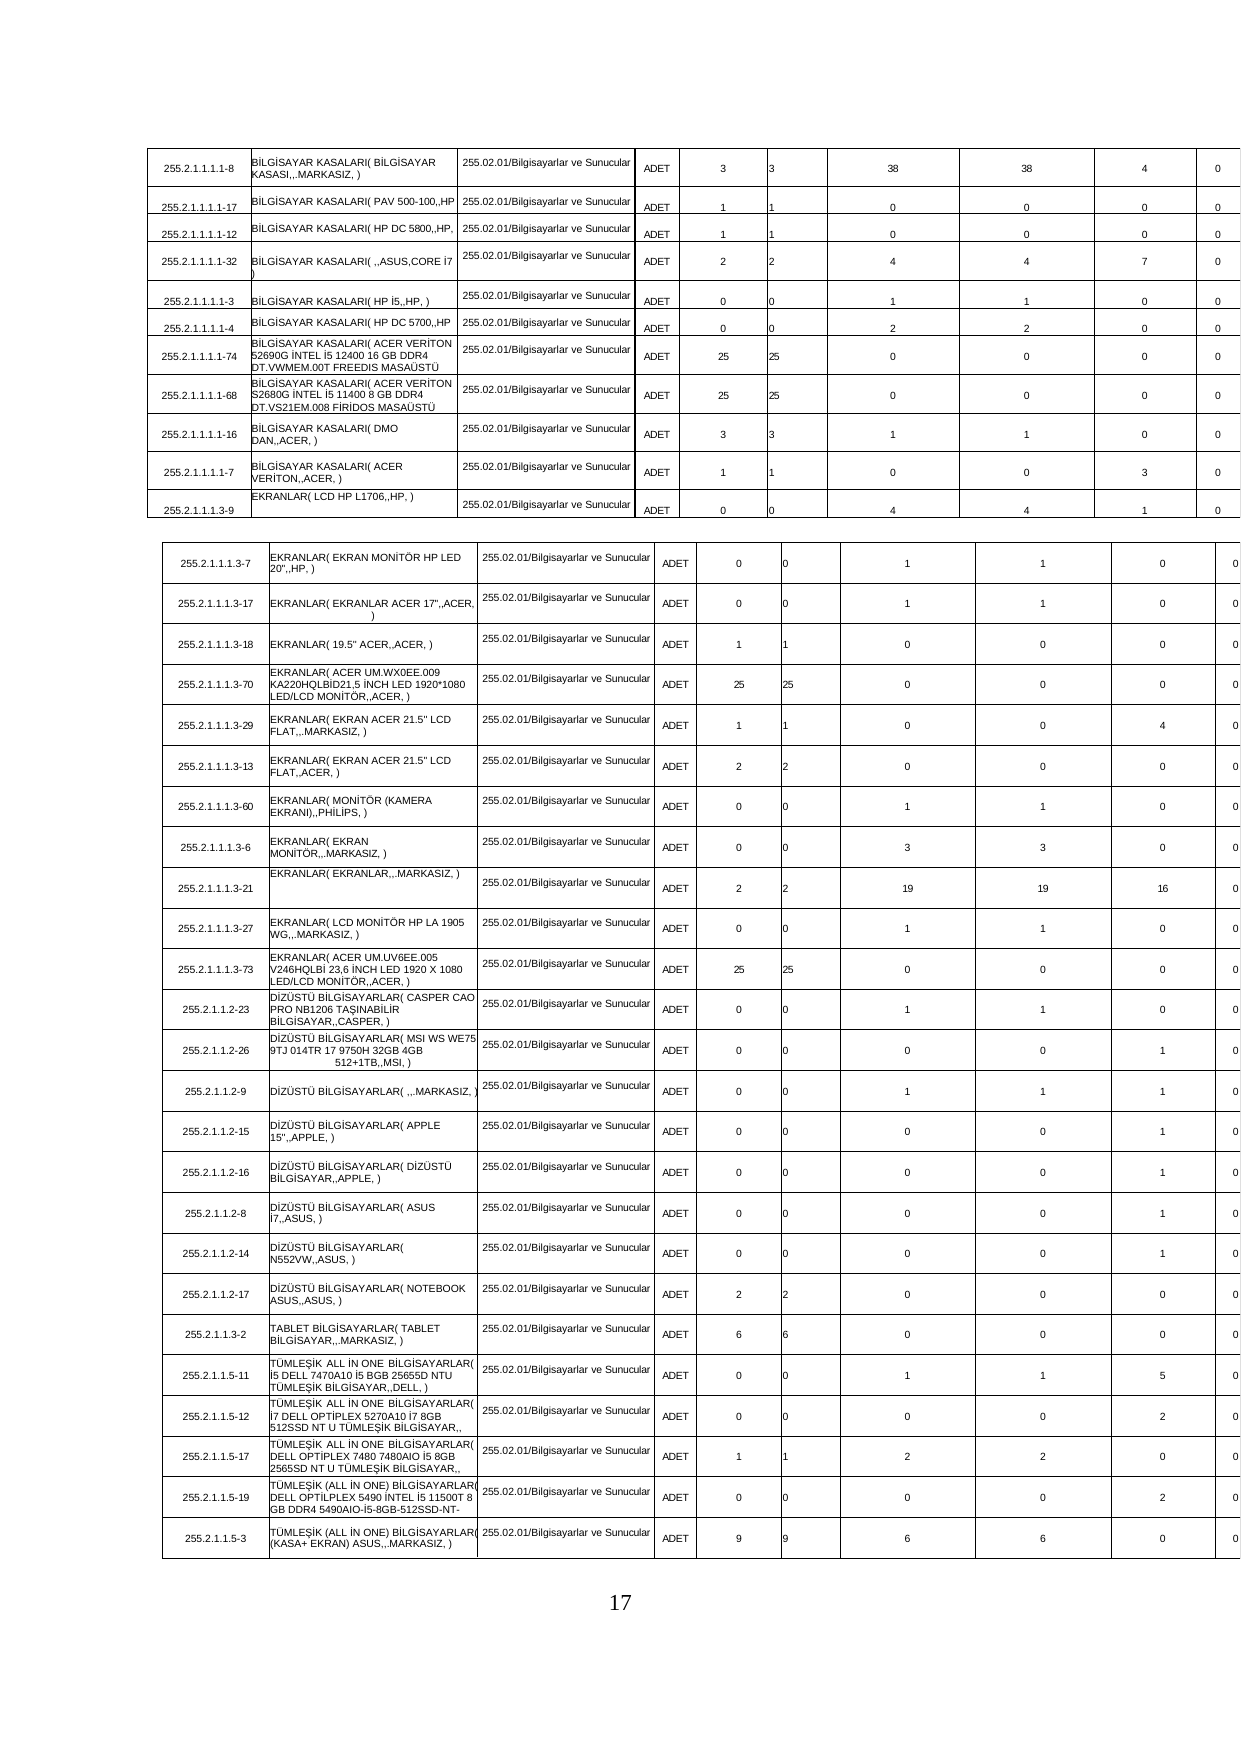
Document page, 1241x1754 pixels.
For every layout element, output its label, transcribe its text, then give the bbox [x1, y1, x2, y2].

table_header 0 [1112, 543, 1215, 582]
table_cell 0 [960, 375, 1094, 413]
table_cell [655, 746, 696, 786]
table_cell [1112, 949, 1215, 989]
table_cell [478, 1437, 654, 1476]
table_cell 1 [768, 452, 827, 489]
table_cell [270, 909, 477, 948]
table_cell 0 [1095, 281, 1196, 307]
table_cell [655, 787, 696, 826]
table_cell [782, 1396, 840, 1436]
table_cell 0 [1197, 187, 1240, 213]
table_cell 255.2.1.1.1.3-9 [148, 490, 251, 517]
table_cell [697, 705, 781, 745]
table_cell 0 [960, 336, 1094, 374]
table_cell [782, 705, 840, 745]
table_header ADET [655, 543, 696, 582]
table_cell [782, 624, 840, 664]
table_cell 1 [680, 214, 767, 241]
table_cell 4 [960, 242, 1094, 280]
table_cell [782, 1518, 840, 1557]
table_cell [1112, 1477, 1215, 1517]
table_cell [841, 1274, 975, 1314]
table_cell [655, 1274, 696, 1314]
table_cell ADET [636, 187, 679, 213]
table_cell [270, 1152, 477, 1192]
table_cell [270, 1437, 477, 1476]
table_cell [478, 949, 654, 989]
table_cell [458, 149, 634, 186]
table_cell 3 [1095, 452, 1196, 489]
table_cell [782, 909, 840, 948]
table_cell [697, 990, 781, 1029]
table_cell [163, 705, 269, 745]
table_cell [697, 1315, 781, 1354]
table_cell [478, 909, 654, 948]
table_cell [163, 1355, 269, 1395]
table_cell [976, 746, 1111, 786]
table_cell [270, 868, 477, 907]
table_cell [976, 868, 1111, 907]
table_cell ADET [636, 414, 679, 451]
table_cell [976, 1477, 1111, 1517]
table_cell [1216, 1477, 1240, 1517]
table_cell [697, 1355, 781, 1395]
table_cell 0 [828, 187, 959, 213]
table_cell BİLGİSAYAR KASALARI( ACER VERİTON,,ACER, ) [252, 452, 457, 489]
table_cell 255.2.1.1.1.1-7 [148, 452, 251, 489]
table_cell ADET [636, 242, 679, 280]
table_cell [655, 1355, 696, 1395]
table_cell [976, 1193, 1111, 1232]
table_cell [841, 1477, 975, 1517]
table_cell 0 [680, 309, 767, 335]
table_cell 0 [768, 309, 827, 335]
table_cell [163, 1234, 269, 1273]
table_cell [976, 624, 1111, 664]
table_cell 255.2.1.1.1.1-16 [148, 414, 251, 451]
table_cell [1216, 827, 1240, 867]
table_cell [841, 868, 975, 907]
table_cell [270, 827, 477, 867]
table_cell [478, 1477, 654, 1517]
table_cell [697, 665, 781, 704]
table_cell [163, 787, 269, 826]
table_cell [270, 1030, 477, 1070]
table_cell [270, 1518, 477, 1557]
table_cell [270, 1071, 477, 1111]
table_cell EKRANLAR( LCD HP L1706,,HP, ) [252, 490, 457, 517]
table_cell 255.02.01/Bilgisayarlar ve Sunucular [458, 309, 634, 335]
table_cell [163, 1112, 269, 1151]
table_cell 0 [680, 281, 767, 307]
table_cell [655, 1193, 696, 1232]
table_cell 0 [1197, 336, 1240, 374]
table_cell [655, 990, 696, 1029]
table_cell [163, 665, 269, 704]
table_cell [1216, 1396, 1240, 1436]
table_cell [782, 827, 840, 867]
table_cell BİLGİSAYAR KASALARI( BİLGİSAYAR KASASI,,.MARKASIZ, ) [252, 149, 457, 186]
table_cell BİLGİSAYAR KASALARI( ACER VERİTON 52690G İNTEL İ5 12400 16 GB DDR4 DT.VWMEM.00T FREEDIS MASAÜSTÜ [252, 336, 457, 374]
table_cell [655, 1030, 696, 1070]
table_cell 4 [960, 490, 1094, 517]
table_cell 0 [1095, 375, 1196, 413]
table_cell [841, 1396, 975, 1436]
table_cell BİLGİSAYAR KASALARI( PAV 500-100,,HP [252, 187, 457, 213]
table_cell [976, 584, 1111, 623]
table_cell 0 [1197, 214, 1240, 241]
table_cell 255.02.01/Bilgisayarlar ve Sunucular [478, 584, 654, 623]
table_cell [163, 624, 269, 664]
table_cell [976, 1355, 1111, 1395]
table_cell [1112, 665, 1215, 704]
table_cell ADET [636, 375, 679, 413]
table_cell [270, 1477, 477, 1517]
table_cell 255.02.01/Bilgisayarlar ve Sunucular [458, 214, 634, 241]
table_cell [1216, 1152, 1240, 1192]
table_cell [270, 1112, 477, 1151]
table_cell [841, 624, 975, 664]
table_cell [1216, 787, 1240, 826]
table_cell 38 [828, 149, 959, 186]
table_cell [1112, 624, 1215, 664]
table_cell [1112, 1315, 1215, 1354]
table_cell 25 [768, 336, 827, 374]
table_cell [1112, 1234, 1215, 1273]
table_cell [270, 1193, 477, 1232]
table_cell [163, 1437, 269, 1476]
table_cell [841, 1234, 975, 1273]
table_cell BİLGİSAYAR KASALARI( ACER VERİTON S2680G İNTEL İ5 11400 8 GB DDR4 DT.VS21EM.008 FİRİDOS MASAÜSTÜ [252, 375, 457, 413]
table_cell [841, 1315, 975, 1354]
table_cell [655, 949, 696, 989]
table_cell 4 [1095, 149, 1196, 186]
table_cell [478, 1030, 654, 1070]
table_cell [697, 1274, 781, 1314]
table_cell 2 [768, 242, 827, 280]
table_cell 3 [680, 414, 767, 451]
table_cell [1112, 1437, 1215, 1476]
table_cell 0 [828, 452, 959, 489]
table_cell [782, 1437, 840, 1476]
table_cell 1 [828, 281, 959, 307]
table_header 255.02.01/Bilgisayarlar ve Sunucular [478, 543, 654, 582]
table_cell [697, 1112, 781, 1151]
table_cell 1 [768, 187, 827, 213]
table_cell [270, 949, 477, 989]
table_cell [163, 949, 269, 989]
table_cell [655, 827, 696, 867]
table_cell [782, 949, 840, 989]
table_cell 255.2.1.1.1.1-32 [148, 242, 251, 280]
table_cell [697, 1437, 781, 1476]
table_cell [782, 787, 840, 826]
table_cell 1 [960, 414, 1094, 451]
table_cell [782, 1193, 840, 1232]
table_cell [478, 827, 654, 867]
table_cell 0 [680, 490, 767, 517]
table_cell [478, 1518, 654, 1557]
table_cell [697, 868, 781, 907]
table_cell 0 [1095, 414, 1196, 451]
table_cell 25 [768, 375, 827, 413]
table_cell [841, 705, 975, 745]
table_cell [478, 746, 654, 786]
table_cell 0 [1197, 375, 1240, 413]
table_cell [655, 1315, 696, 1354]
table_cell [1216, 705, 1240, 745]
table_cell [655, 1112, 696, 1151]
table_cell 255.2.1.1.1.1-4 [148, 309, 251, 335]
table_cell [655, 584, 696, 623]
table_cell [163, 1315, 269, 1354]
table_cell 255.2.1.1.1.1-8 [148, 149, 251, 186]
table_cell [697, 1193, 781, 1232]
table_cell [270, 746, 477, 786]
table_cell ADET [636, 490, 679, 517]
table_cell ADET [636, 336, 679, 374]
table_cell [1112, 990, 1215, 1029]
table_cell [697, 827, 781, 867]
table_cell BİLGİSAYAR KASALARI( HP DC 5700,,HP [252, 309, 457, 335]
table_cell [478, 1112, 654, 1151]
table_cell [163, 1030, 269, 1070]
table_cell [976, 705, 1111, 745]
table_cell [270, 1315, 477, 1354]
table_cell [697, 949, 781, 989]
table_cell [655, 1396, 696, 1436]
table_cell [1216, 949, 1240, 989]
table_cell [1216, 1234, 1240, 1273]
table_cell 25 [680, 336, 767, 374]
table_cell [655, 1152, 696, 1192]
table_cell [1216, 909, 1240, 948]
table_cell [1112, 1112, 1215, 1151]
table_cell 3 [680, 149, 767, 186]
table_cell 2 [680, 242, 767, 280]
table_cell 255.2.1.1.1.3-17 [163, 584, 269, 623]
table_cell 3 [768, 414, 827, 451]
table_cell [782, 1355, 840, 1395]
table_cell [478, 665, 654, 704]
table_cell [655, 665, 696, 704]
table_cell 0 [960, 187, 1094, 213]
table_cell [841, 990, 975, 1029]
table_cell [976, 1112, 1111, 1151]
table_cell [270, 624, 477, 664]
table_cell 1 [768, 214, 827, 241]
table_cell 2 [960, 309, 1094, 335]
table_cell 255.02.01/Bilgisayarlar ve Sunucular [458, 452, 634, 489]
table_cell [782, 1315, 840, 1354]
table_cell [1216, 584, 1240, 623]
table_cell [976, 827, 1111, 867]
table_cell 255.2.1.1.1.1-12 [148, 214, 251, 241]
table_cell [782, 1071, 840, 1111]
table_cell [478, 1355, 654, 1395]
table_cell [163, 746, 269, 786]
table_cell 255.2.1.1.1.1-3 [148, 281, 251, 307]
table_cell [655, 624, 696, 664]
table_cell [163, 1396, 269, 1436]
table_cell 0 [960, 214, 1094, 241]
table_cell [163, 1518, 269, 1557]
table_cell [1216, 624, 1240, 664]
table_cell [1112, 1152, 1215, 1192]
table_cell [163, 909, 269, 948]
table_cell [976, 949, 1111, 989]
table_cell 0 [1197, 149, 1240, 186]
table_cell 1 [960, 281, 1094, 307]
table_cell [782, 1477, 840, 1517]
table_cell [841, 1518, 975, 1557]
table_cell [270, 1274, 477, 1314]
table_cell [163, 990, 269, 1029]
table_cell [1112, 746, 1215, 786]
table_cell BİLGİSAYAR KASALARI( ,,ASUS,CORE İ7 ) [252, 242, 457, 280]
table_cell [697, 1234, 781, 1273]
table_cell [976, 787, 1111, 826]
table_cell 1 [680, 187, 767, 213]
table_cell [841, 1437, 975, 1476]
table_cell 38 [960, 149, 1094, 186]
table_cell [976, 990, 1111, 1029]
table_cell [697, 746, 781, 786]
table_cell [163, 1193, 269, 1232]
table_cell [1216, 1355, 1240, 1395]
table_cell EKRANLAR( EKRANLAR ACER 17'',,ACER, ) [270, 584, 477, 623]
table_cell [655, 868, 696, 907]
table_cell 0 [1095, 214, 1196, 241]
table_cell 0 [1095, 336, 1196, 374]
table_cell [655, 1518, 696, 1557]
table_cell 0 [1197, 490, 1240, 517]
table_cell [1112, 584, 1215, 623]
table_cell 0 [1197, 281, 1240, 307]
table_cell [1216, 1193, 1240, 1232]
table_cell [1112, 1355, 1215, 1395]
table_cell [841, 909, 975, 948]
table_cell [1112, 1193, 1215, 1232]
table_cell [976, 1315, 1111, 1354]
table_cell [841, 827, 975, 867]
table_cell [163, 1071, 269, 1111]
table_header 0 [782, 543, 840, 582]
table_cell 0 [768, 281, 827, 307]
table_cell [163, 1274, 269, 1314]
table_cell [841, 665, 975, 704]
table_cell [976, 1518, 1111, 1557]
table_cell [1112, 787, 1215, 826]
table_cell 255.2.1.1.1.1-68 [148, 375, 251, 413]
table_cell BİLGİSAYAR KASALARI( HP DC 5800,,HP, [252, 214, 457, 241]
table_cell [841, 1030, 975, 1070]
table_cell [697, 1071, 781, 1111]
table_cell BİLGİSAYAR KASALARI( DMO DAN,,ACER, ) [252, 414, 457, 451]
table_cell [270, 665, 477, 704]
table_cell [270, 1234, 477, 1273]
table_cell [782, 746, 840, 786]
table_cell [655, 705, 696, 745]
table_cell 0 [828, 214, 959, 241]
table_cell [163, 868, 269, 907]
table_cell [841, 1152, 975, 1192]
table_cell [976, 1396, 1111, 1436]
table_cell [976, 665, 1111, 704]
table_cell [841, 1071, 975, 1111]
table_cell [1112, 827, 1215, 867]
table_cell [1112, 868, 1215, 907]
table_header EKRANLAR( EKRAN MONİTÖR HP LED 20",,HP, ) [270, 543, 477, 582]
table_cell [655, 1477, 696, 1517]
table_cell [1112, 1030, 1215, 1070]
table_cell 255.2.1.1.1.1-17 [148, 187, 251, 213]
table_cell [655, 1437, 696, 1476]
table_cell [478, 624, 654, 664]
table_cell 0 [828, 375, 959, 413]
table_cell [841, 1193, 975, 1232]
table_cell 1 [680, 452, 767, 489]
table_cell 255.02.01/Bilgisayarlar ve Sunucular [458, 336, 634, 374]
table_cell 4 [828, 242, 959, 280]
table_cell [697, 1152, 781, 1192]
table_cell 0 [1197, 309, 1240, 335]
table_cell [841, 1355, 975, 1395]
table_cell 3 [768, 149, 827, 186]
table_cell 255.02.01/Bilgisayarlar ve Sunucular [458, 414, 634, 451]
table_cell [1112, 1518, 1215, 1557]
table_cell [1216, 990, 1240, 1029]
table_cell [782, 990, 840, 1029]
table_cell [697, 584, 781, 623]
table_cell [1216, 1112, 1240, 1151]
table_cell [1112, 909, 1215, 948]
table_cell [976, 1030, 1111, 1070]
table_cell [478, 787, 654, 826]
table_cell 255.2.1.1.1.1-74 [148, 336, 251, 374]
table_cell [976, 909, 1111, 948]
table_cell 0 [1095, 309, 1196, 335]
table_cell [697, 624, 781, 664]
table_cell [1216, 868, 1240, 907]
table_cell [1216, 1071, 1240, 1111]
table_cell ADET [636, 452, 679, 489]
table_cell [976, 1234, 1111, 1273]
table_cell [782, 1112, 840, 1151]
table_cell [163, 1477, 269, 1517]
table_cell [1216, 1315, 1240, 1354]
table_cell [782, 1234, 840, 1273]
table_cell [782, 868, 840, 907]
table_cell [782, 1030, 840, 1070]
table_cell 2 [828, 309, 959, 335]
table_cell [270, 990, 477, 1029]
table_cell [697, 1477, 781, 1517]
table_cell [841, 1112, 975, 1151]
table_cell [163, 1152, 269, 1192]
table_cell 0 [1095, 187, 1196, 213]
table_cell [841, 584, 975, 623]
table_cell 0 [1197, 242, 1240, 280]
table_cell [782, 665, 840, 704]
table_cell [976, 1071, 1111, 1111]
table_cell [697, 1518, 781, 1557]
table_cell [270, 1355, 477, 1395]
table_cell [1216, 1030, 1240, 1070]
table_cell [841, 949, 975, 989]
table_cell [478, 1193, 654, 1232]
table_cell 0 [768, 490, 827, 517]
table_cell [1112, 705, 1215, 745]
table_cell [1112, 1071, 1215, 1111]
table_cell 255.02.01/Bilgisayarlar ve Sunucular [458, 281, 634, 307]
table_cell 0 [960, 452, 1094, 489]
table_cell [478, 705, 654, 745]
table_header 1 [841, 543, 975, 582]
table_cell 0 [828, 336, 959, 374]
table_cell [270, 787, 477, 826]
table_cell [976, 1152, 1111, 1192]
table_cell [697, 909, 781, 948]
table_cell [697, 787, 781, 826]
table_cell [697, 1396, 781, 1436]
table_cell 0 [1197, 452, 1240, 489]
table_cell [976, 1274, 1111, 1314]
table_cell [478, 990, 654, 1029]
table_header 1 [976, 543, 1111, 582]
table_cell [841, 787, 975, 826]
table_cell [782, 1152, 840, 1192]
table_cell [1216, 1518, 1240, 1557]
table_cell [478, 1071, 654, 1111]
table_cell 255.02.01/Bilgisayarlar ve Sunucular [458, 490, 634, 517]
table_header 0 [697, 543, 781, 582]
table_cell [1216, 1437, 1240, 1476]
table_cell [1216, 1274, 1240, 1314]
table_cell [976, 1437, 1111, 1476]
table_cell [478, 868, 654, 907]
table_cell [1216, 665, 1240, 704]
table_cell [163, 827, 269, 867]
table_cell 25 [680, 375, 767, 413]
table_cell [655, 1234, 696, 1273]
table_header 0 [1216, 543, 1240, 582]
table_cell 1 [828, 414, 959, 451]
table_cell 7 [1095, 242, 1196, 280]
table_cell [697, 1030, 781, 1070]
table_cell ADET [636, 281, 679, 307]
table_header 255.2.1.1.1.3-7 [163, 543, 269, 582]
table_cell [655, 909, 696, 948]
table_cell ADET [636, 309, 679, 335]
table_cell 1 [1095, 490, 1196, 517]
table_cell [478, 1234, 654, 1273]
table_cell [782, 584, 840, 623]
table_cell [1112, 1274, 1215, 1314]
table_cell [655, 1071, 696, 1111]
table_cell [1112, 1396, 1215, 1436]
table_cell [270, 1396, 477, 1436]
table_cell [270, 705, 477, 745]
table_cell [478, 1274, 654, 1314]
table_cell 255.02.01/Bilgisayarlar ve Sunucular [458, 242, 634, 280]
table_cell ADET [636, 214, 679, 241]
table_cell 4 [828, 490, 959, 517]
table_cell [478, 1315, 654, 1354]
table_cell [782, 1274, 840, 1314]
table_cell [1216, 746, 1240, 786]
table_cell 255.02.01/Bilgisayarlar ve Sunucular [458, 187, 634, 213]
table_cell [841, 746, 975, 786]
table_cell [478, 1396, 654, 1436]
table_cell 0 [1197, 414, 1240, 451]
table_cell BİLGİSAYAR KASALARI( HP İ5,,HP, ) [252, 281, 457, 307]
table_cell 255.02.01/Bilgisayarlar ve Sunucular [458, 375, 634, 413]
table_cell ADET [636, 149, 679, 186]
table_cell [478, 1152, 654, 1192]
